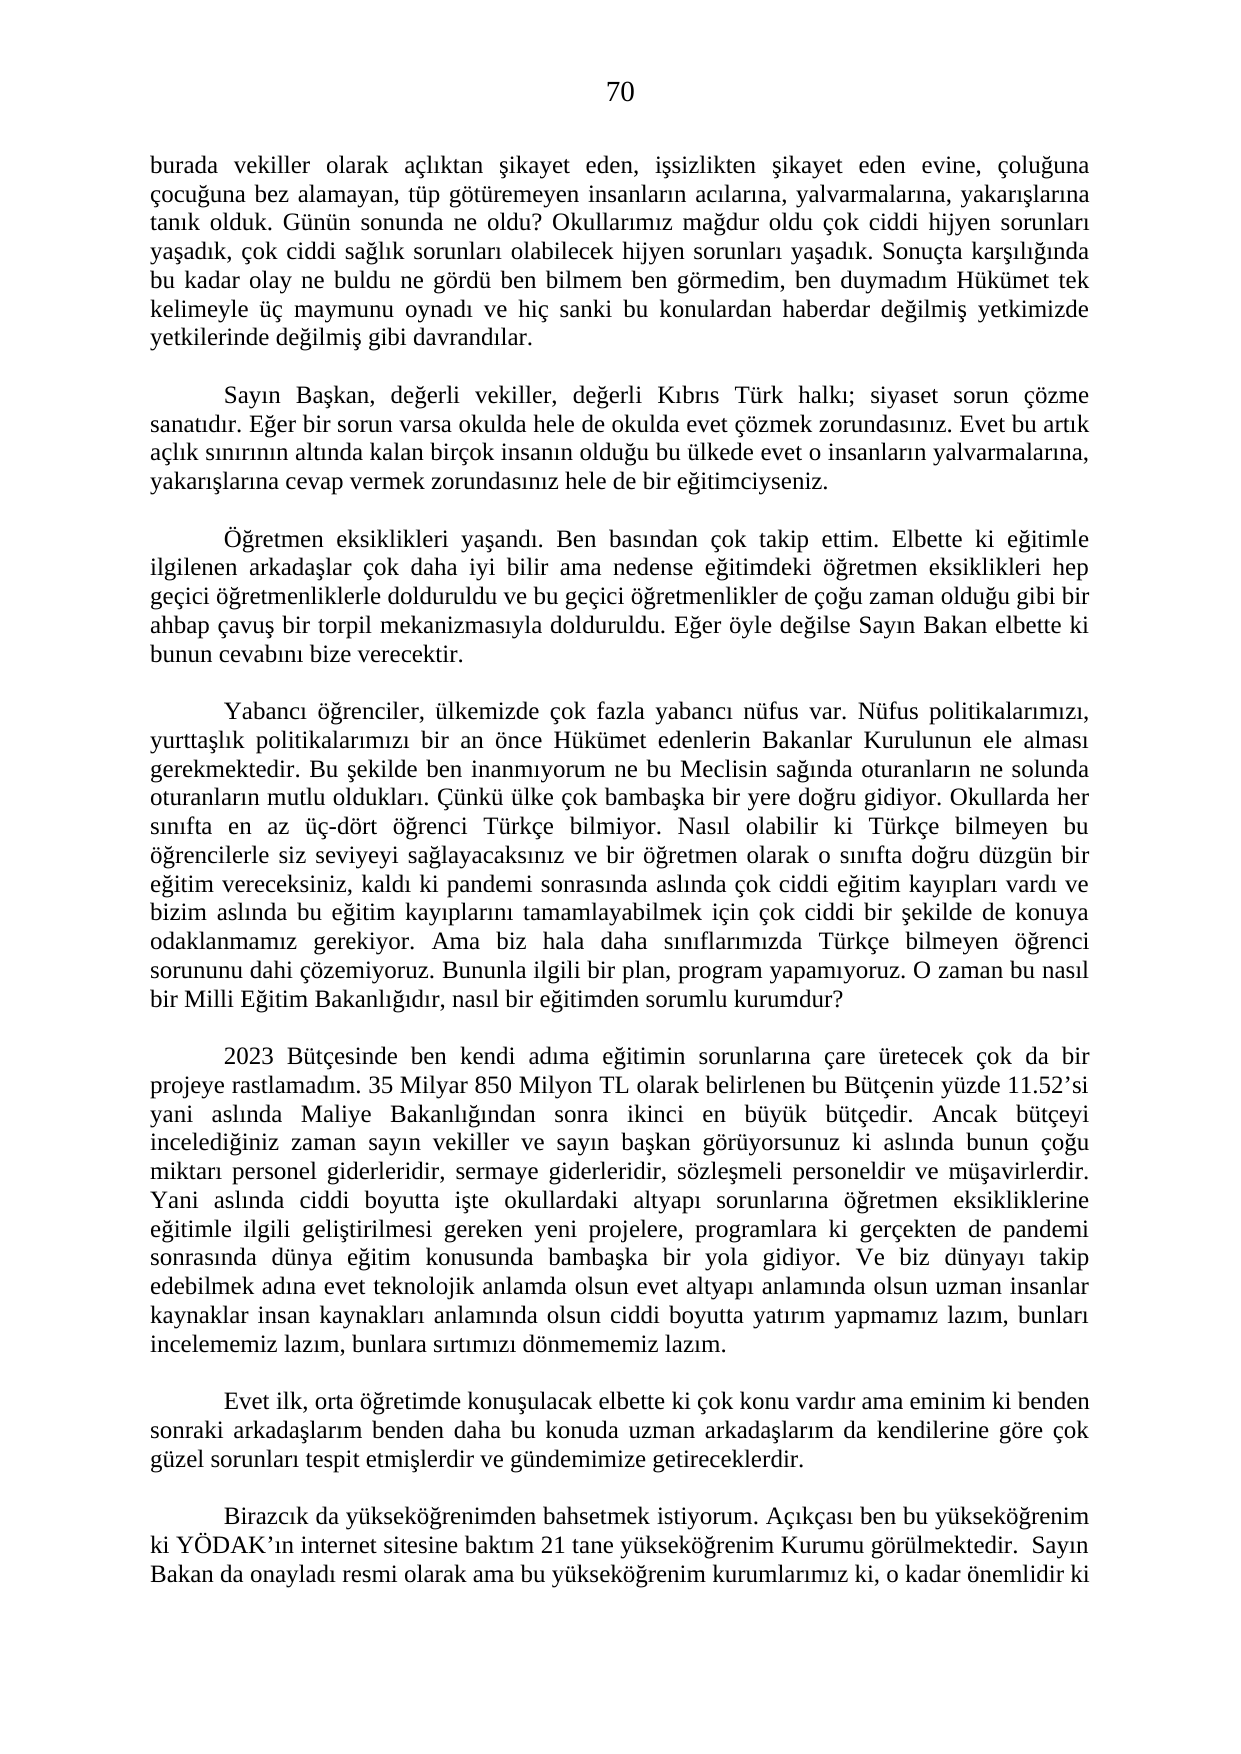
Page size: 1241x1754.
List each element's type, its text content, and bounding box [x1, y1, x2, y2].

text 2023 Bütçesinde ben kendi adıma eğitimin sorunlarına çare üretecek çok da bir projeye rastlamadım. 35 Milyar 850 Milyon TL olarak belirlenen bu Bütçenin yüzde 11.52’si yani aslında Maliye Bakanlığından sonra ikinci en büyük bütçedir. Ancak bütçeyi incelediğiniz zaman sayın vekiller ve sayın başkan görüyorsunuz ki aslında bunun çoğu miktarı personel giderleridir, sermaye giderleridir, sözleşmeli personeldir ve müşavirlerdir. Yani aslında ciddi boyutta işte okullardaki altyapı sorunlarına öğretmen eksikliklerine eğitimle ilgili geliştirilmesi gereken yeni projelere, programlara ki gerçekten de pandemi sonrasında dünya eğitim konusunda bambaşka bir yola gidiyor. Ve biz dünyayı takip edebilmek adına evet teknolojik anlamda olsun evet altyapı anlamında olsun uzman insanlar kaynaklar insan kaynakları anlamında olsun ciddi boyutta yatırım yapmamız lazım, bunları incelememiz lazım, bunlara sırtımızı dönmememiz lazım. [150, 1041, 1090, 1357]
text Öğretmen eksiklikleri yaşandı. Ben basından çok takip ettim. Elbette ki eğitimle ilgilenen arkadaşlar çok daha iyi bilir ama nedense eğitimdeki öğretmen eksiklikleri hep geçici öğretmenliklerle dolduruldu ve bu geçici öğretmenlikler de çoğu zaman olduğu gibi bir ahbap çavuş bir torpil mekanizmasıyla dolduruldu. Eğer öyle değilse Sayın Bakan elbette ki bunun cevabını bize verecektir. [150, 524, 1090, 667]
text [150, 1501, 1090, 1587]
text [150, 150, 1090, 351]
text Evet ilk, orta öğretimde konuşulacak elbette ki çok konu vardır ama eminim ki benden sonraki arkadaşlarım benden daha bu konuda uzman arkadaşlarım da kendilerine göre çok güzel sorunları tespit etmişlerdir ve gündemimize getireceklerdir. [150, 1386, 1090, 1472]
text Sayın Başkan, değerli vekiller, değerli Kıbrıs Türk halkı; siyaset sorun çözme sanatıdır. Eğer bir sorun varsa okulda hele de okulda evet çözmek zorundasınız. Evet bu artık açlık sınırının altında kalan birçok insanın olduğu bu ülkede evet o insanların yalvarmalarına, yakarışlarına cevap vermek zorundasınız hele de bir eğitimciyseniz. [150, 380, 1090, 495]
text Yabancı öğrenciler, ülkemizde çok fazla yabancı nüfus var. Nüfus politikalarımızı, yurttaşlık politikalarımızı bir an önce Hükümet edenlerin Bakanlar Kurulunun ele alması gerekmektedir. Bu şekilde ben inanmıyorum ne bu Meclisin sağında oturanların ne solunda oturanların mutlu oldukları. Çünkü ülke çok bambaşka bir yere doğru gidiyor. Okullarda her sınıfta en az üç-dört öğrenci Türkçe bilmiyor. Nasıl olabilir ki Türkçe bilmeyen bu öğrencilerle siz seviyeyi sağlayacaksınız ve bir öğretmen olarak o sınıfta doğru düzgün bir eğitim vereceksiniz, kaldı ki pandemi sonrasında aslında çok ciddi eğitim kayıpları vardı ve bizim aslında bu eğitim kayıplarını tamamlayabilmek için çok ciddi bir şekilde de konuya odaklanmamız gerekiyor. Ama biz hala daha sınıflarımızda Türkçe bilmeyen öğrenci sorununu dahi çözemiyoruz. Bununla ilgili bir plan, program yapamıyoruz. O zaman bu nasıl bir Milli Eğitim Bakanlığıdır, nasıl bir eğitimden sorumlu kurumdur? [150, 696, 1090, 1012]
